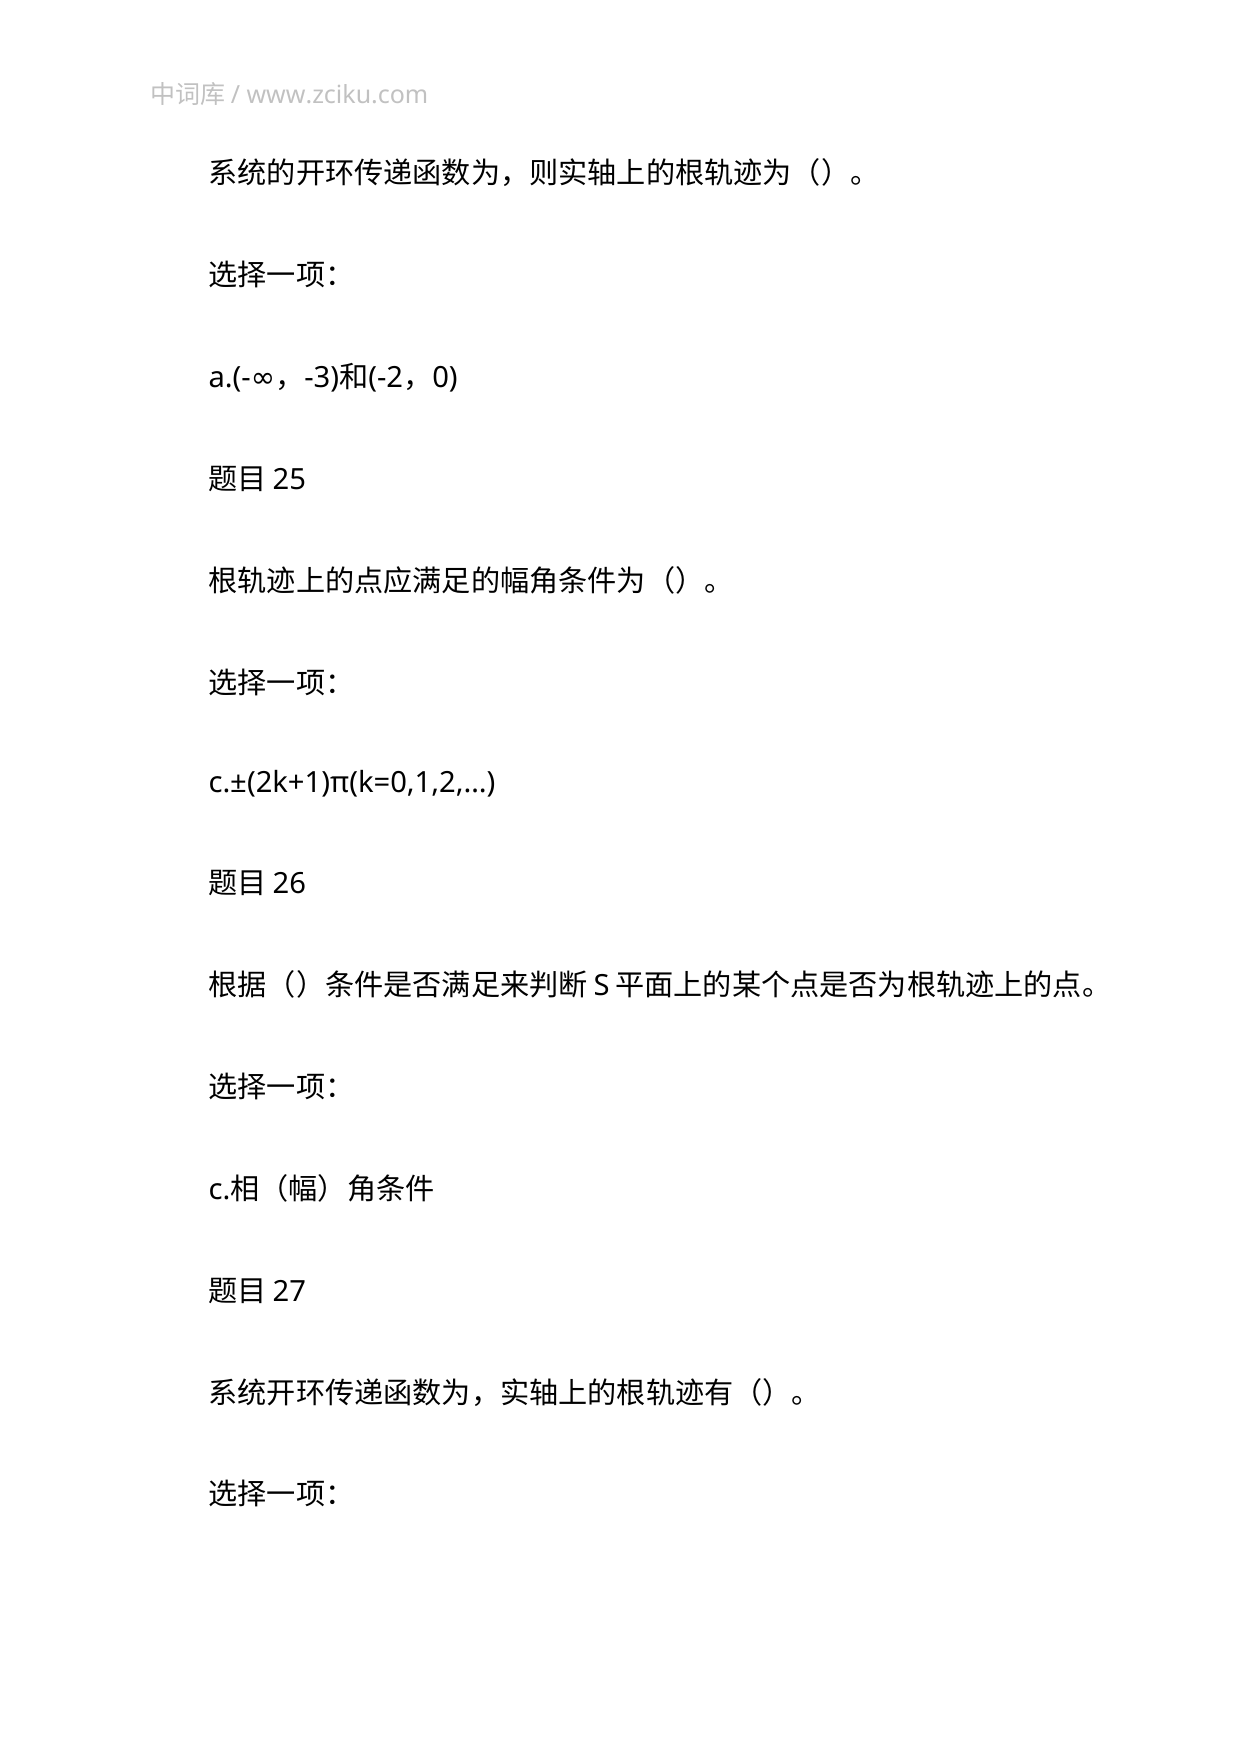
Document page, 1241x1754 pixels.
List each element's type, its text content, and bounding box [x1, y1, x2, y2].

text 选择一项： [150, 659, 1090, 702]
text 选择一项： [150, 1063, 1090, 1106]
text a.(-∞，-3)和(-2，0) [150, 353, 1090, 396]
text c.相（幅）角条件 [150, 1165, 1090, 1208]
text 根据（）条件是否满足来判断S平面上的某个点是否为根轨迹上的点。 [150, 961, 1090, 1004]
text 题目27 [150, 1267, 1090, 1309]
text 题目26 [150, 859, 1090, 902]
text 系统开环传递函数为，实轴上的根轨迹有（）。 [150, 1369, 1090, 1411]
text 选择一项： [150, 1471, 1090, 1513]
text c.±(2k+1)π(k=0,1,2,…) [150, 761, 1090, 801]
text 题目25 [150, 456, 1090, 498]
text 选择一项： [150, 252, 1090, 294]
text 系统的开环传递函数为，则实轴上的根轨迹为（）。 [150, 150, 1090, 192]
text 根轨迹上的点应满足的幅角条件为（）。 [150, 557, 1090, 600]
